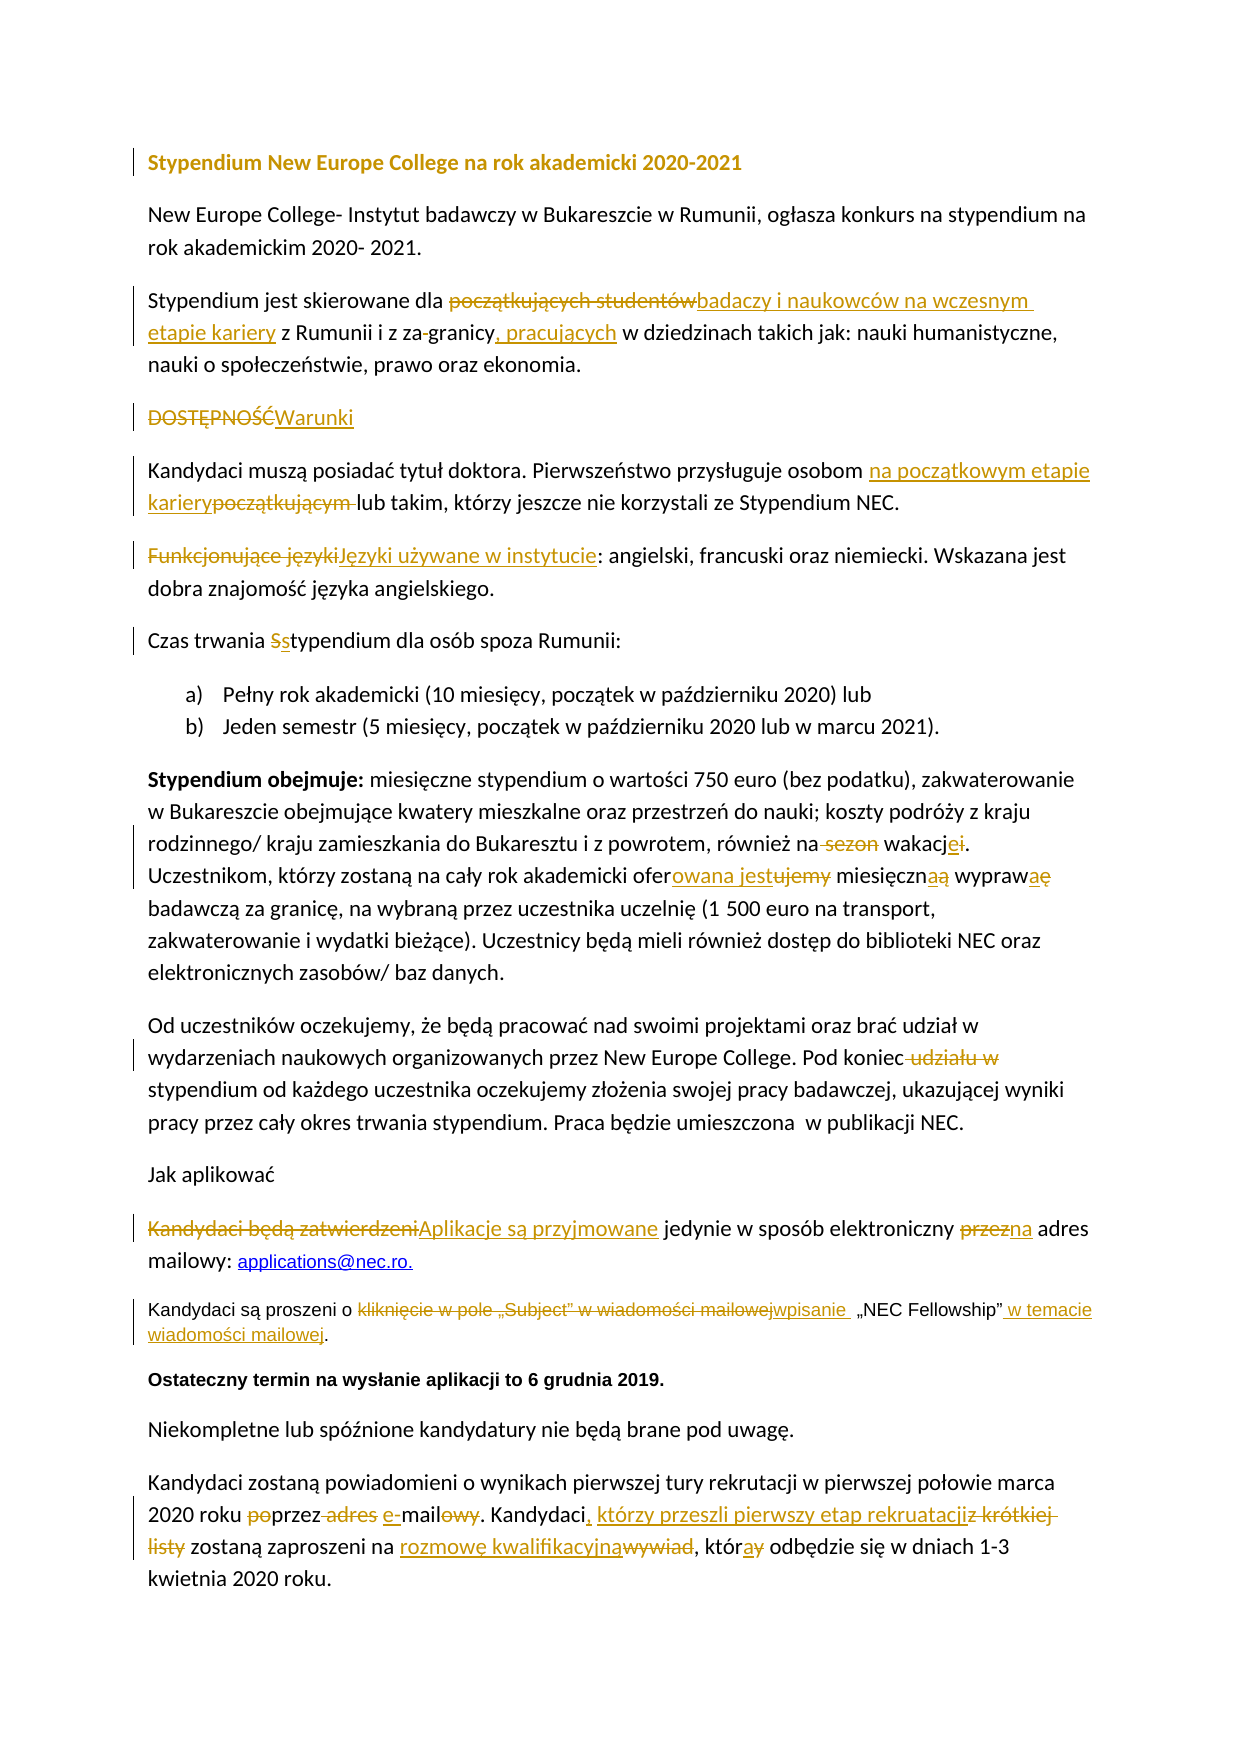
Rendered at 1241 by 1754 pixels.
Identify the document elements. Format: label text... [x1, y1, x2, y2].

list Jeden semestr (5 miesięcy, początek w październiku 2020 lub w marcu 2021). [185, 712, 1093, 740]
text Stypendium New Europe College na rok akademicki 2020-2021 [148, 148, 1093, 176]
list Pełny rok akademicki (10 miesięcy, początek w październiku 2020) lub [185, 680, 1093, 708]
text Czas trwania typendium dla osób spoza Rumunii: [148, 627, 1093, 655]
text Kandydaci zostaną powiadomieni o wynikach pierwszej tury rekrutacji w pierwszej połowie marca 2020 roku przez mail. Kandydaci zostaną zaproszeni na , któr odbędzie się w dniach 1-3 kwietnia 2020 roku. [148, 1468, 1093, 1592]
text Ostateczny termin na wysłanie aplikacji to 6 grudnia 2019. [148, 1369, 1093, 1391]
text New Europe College- Instytut badawczy w Bukareszcie w Rumunii, ogłasza konkurs na stypendium na rok akademickim 2020- 2021. [148, 201, 1093, 261]
text Niekompletne lub spóźnione kandydatury nie będą brane pod uwagę. [148, 1415, 1093, 1443]
text Kandydaci są proszeni o „NEC Fellowship”. [148, 1299, 1093, 1345]
text Od uczestników oczekujemy, że będą pracować nad swoimi projektami oraz brać udział w wydarzeniach naukowych organizowanych przez New Europe College. Pod koniec stypendium od każdego uczestnika oczekujemy złożenia swojej pracy badawczej, ukazującej wyniki pracy przez cały okres trwania stypendium. Praca będzie umieszczona w publikacji NEC. [148, 1011, 1093, 1136]
text Stypendium jest skierowane dla z Rumunii i z zagranicy w dziedzinach takich jak: nauki humanistyczne, nauki o społeczeństwie, prawo oraz ekonomia. [148, 286, 1093, 378]
text Kandydaci muszą posiadać tytuł doktora. Pierwszeństwo przysługuje osobom lub takim, którzy jeszcze nie korzystali ze Stypendium NEC. [148, 456, 1093, 516]
text : angielski, francuski oraz niemiecki. Wskazana jest dobra znajomość języka angielskiego. [148, 541, 1093, 602]
text jedynie w sposób elektroniczny adres mailowy: applications@nec.ro. [148, 1214, 1093, 1274]
text Stypendium obejmuje: miesięczne stypendium o wartości 750 euro (bez podatku), zakwaterowanie w Bukareszcie obejmujące kwatery mieszkalne oraz przestrzeń do nauki; koszty podróży z kraju rodzinnego/ kraju zamieszkania do Bukaresztu i z powrotem, również na wakacj. Uczestnikom, którzy zostaną na cały rok akademicki ofer miesięczn wypraw badawczą za granicę, na wybraną przez uczestnika uczelnię (1 500 euro na transport, zakwaterowanie i wydatki bieżące). Uczestnicy będą mieli również dostęp do biblioteki NEC oraz elektronicznych zasobów/ baz danych. [148, 765, 1093, 986]
text Jak aplikować [148, 1161, 1093, 1189]
